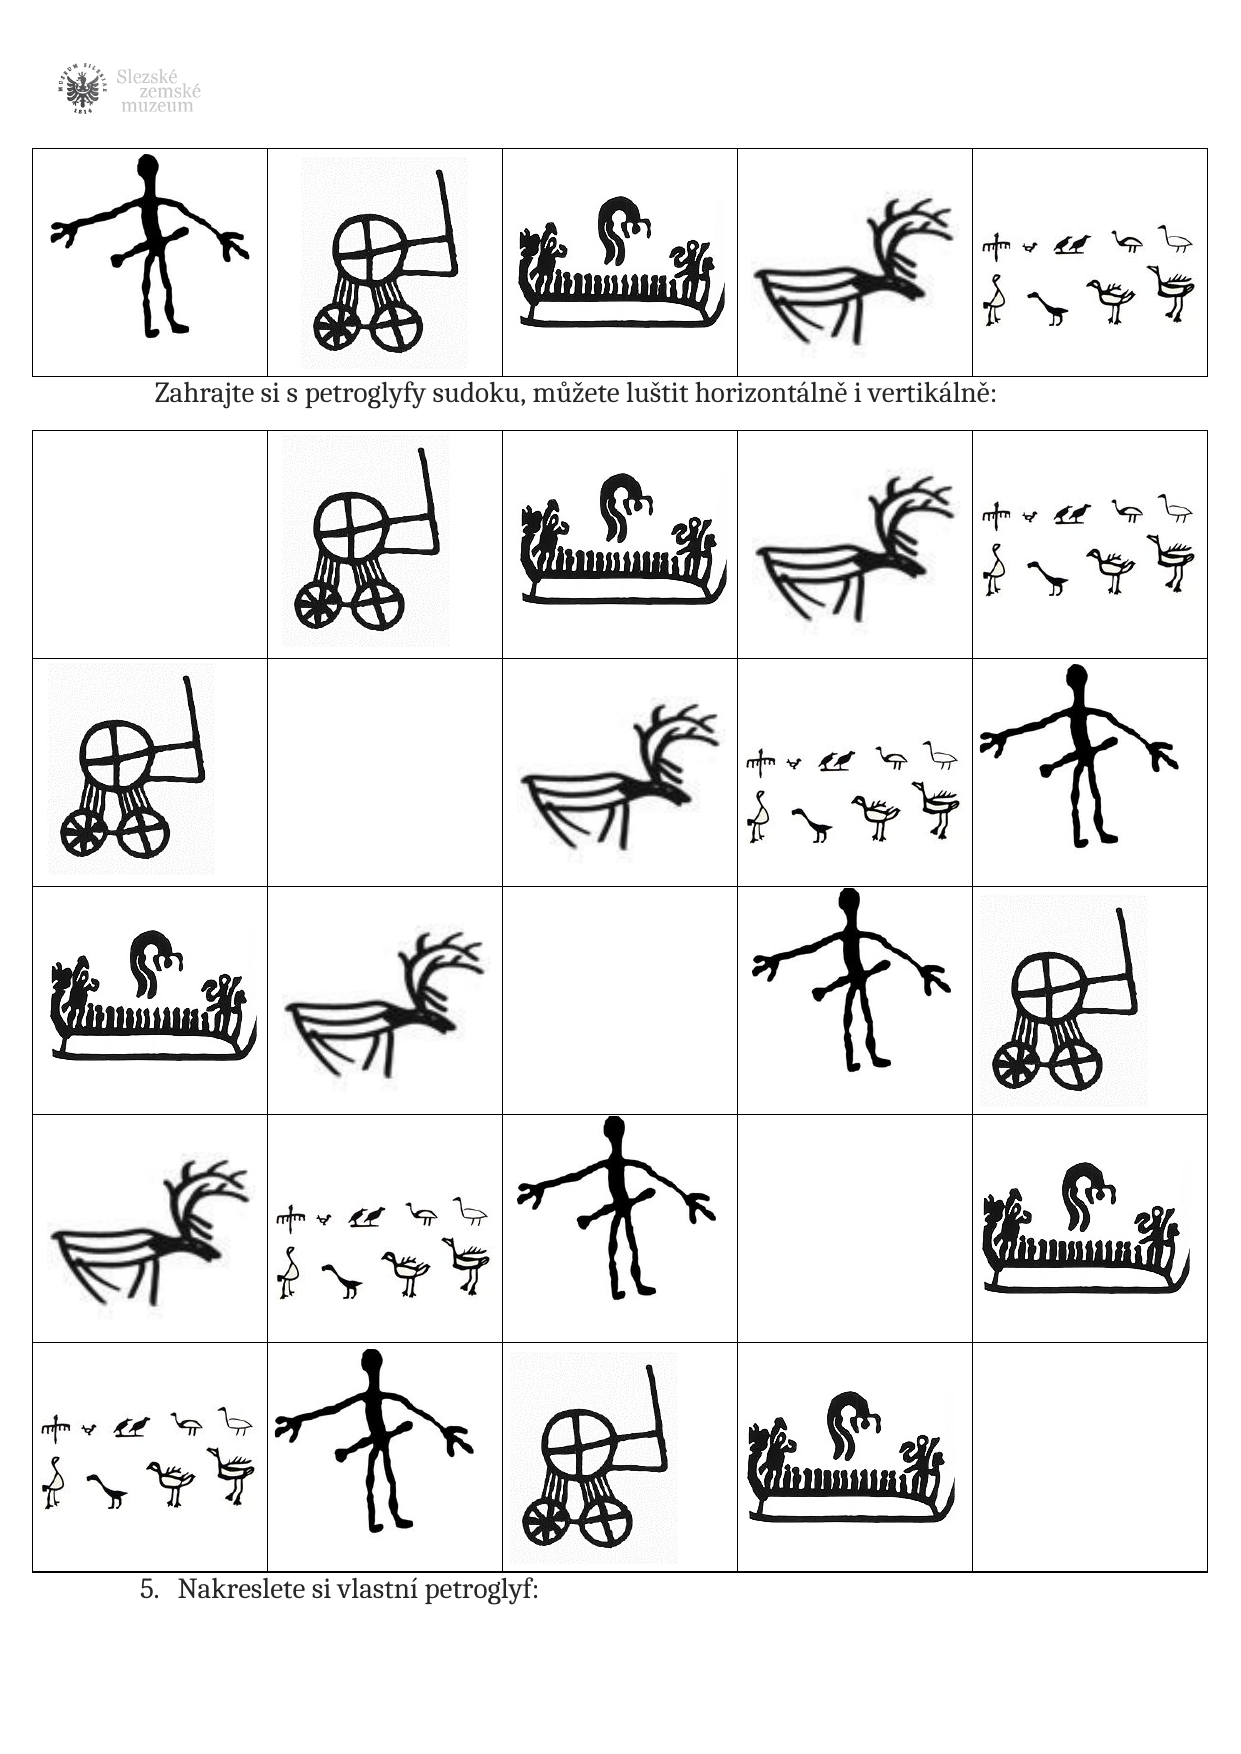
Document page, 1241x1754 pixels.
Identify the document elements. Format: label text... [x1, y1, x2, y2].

table_cell [503, 1343, 737, 1571]
picture [980, 221, 1201, 328]
picture [751, 157, 960, 367]
table_header [973, 149, 1207, 376]
picture [39, 1403, 261, 1511]
picture [517, 663, 726, 872]
table_cell [268, 659, 502, 886]
table_header [738, 431, 972, 657]
table_cell [973, 887, 1207, 1113]
picture [47, 1119, 256, 1328]
table_header [33, 431, 267, 657]
table_header [33, 149, 267, 376]
table_cell [738, 887, 972, 1113]
table_header [973, 431, 1207, 657]
table_cell [268, 1343, 502, 1571]
picture [282, 891, 491, 1100]
table_cell [33, 1343, 267, 1571]
table_cell [973, 1115, 1207, 1342]
list Nakreslete si vlastní petroglyf: [140, 1573, 1093, 1606]
table_cell [503, 887, 737, 1113]
table_cell [738, 1115, 972, 1342]
text Zahrajte si s petroglyfy sudoku, můžete luštit horizontálně i vertikálně: [154, 377, 1093, 410]
picture [274, 1349, 474, 1565]
picture [752, 435, 961, 644]
table_cell [738, 1343, 972, 1571]
picture [50, 154, 250, 370]
table_cell [973, 659, 1207, 886]
table_header [738, 149, 972, 376]
table_header [268, 431, 502, 657]
table_header [268, 149, 502, 376]
table_cell [738, 659, 972, 886]
picture [980, 490, 1201, 598]
table_cell [33, 887, 267, 1113]
table_header [503, 431, 737, 657]
table_cell [268, 887, 502, 1113]
table_cell [973, 1343, 1207, 1571]
picture [54, 57, 196, 123]
picture [517, 1116, 716, 1332]
picture [744, 737, 966, 845]
table_cell [33, 1115, 267, 1342]
table_cell [503, 1115, 737, 1342]
table_cell [33, 659, 267, 886]
picture [979, 664, 1179, 880]
table_header [503, 149, 737, 376]
table_cell [503, 659, 737, 886]
picture [274, 1193, 496, 1301]
table_cell [268, 1115, 502, 1342]
picture [752, 888, 951, 1104]
